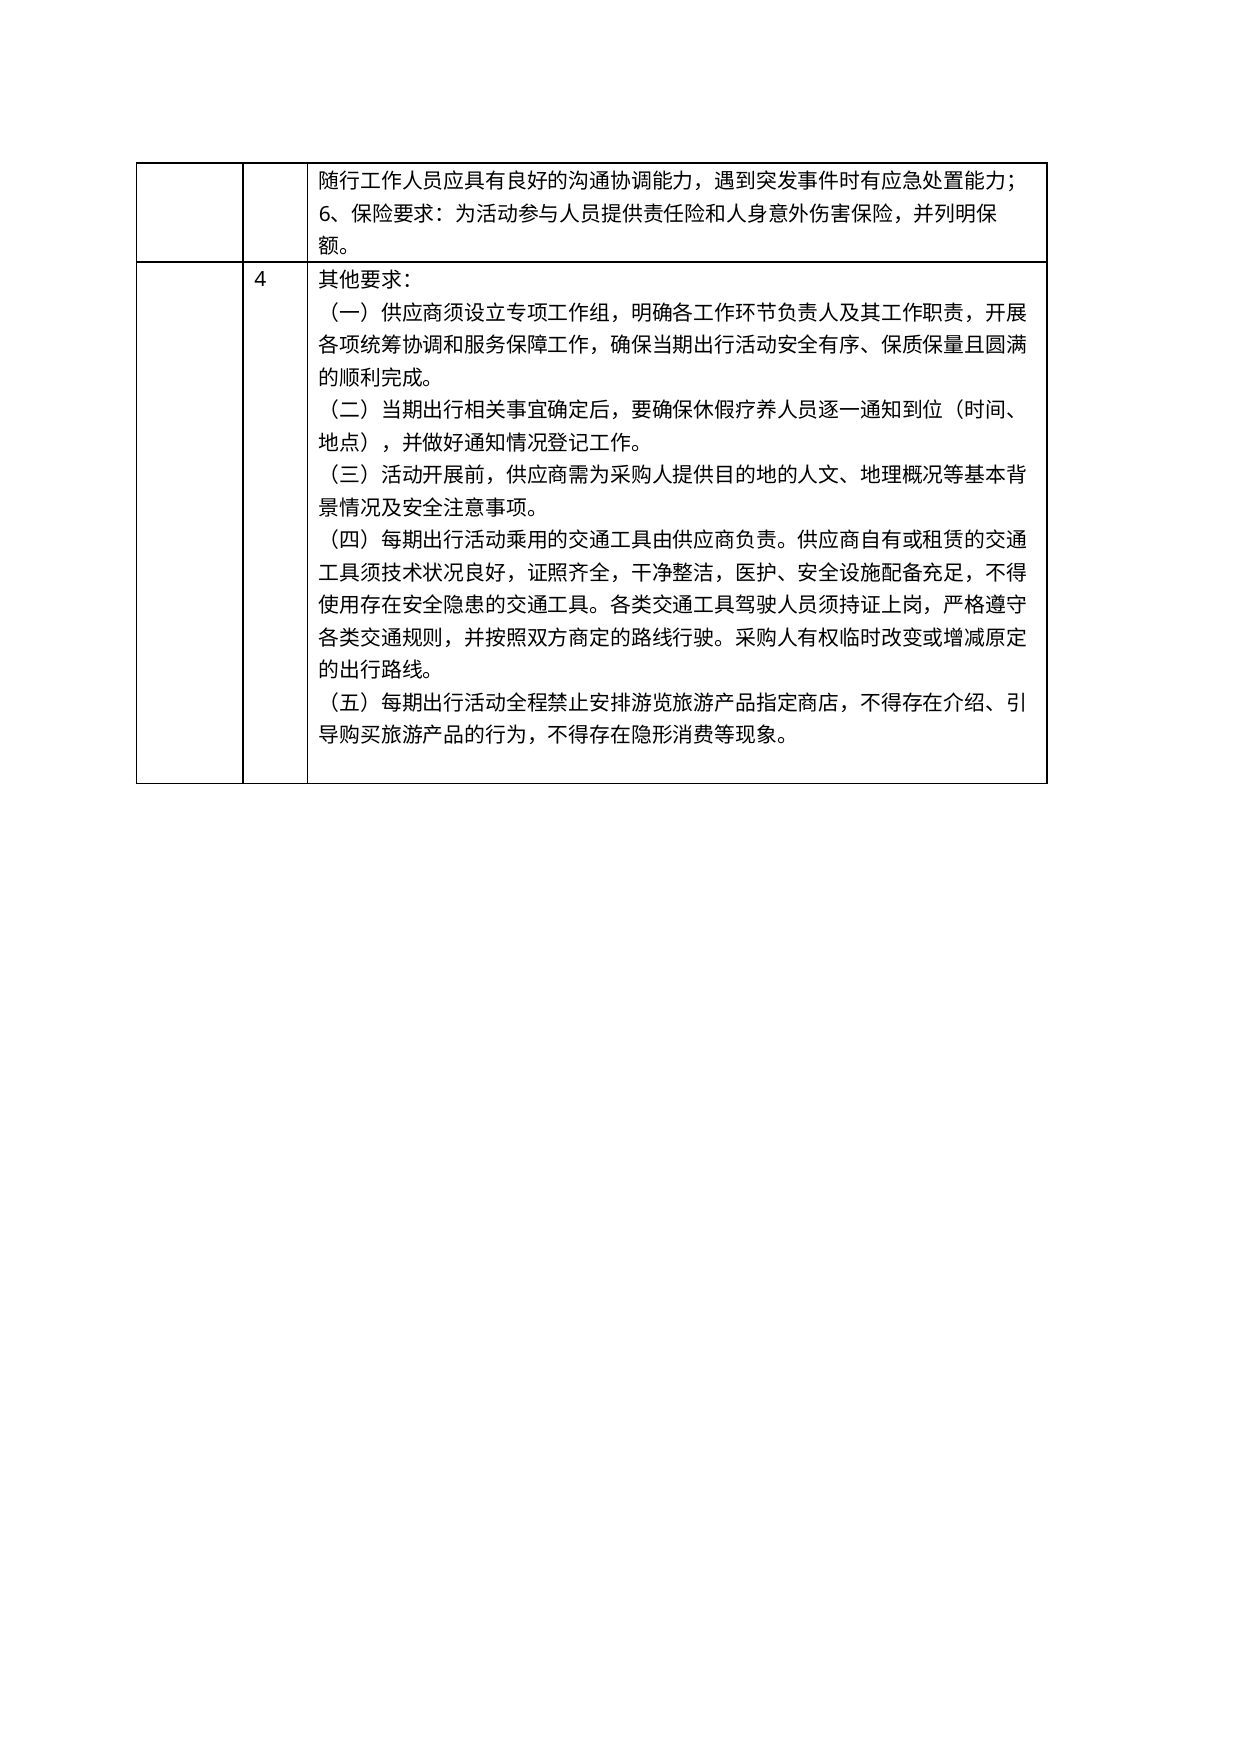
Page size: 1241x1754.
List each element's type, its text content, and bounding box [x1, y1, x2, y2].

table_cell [308, 164, 1046, 261]
table_cell 3 [244, 164, 307, 261]
table_cell 4 [244, 263, 307, 783]
table_cell [137, 263, 242, 783]
table_cell 其他要求： （一）供应商须设立专项工作组，明确各工作环节负责人及其工作职责，开展各项统筹协调和服务保障工作，确保当期出行活动安全有序、保质保量且圆满的顺利完成。 （二）当期出行相关事宜确定后，要确保休假疗养人员逐一通知到位（时间、地点），并做好通知情况登记工作。 （三）活动开展前，供应商需为采购人提供目的地的人文、地理概况等基本背景情况及安全注意事项。 （四）每期出行活动乘用的交通工具由供应商负责。供应商自有或租赁的交通工具须技术状况良好，证照齐全，干净整洁，医护、安全设施配备充足，不得使用存在安全隐患的交通工具。各类交通工具驾驶人员须持证上岗，严格遵守各类交通规则，并按照双方商定的路线行驶。采购人有权临时改变或增减原定的出行路线。 （五）每期出行活动全程禁止安排游览旅游产品指定商店，不得存在介绍、引导购买旅游产品的行为，不得存在隐形消费等现象。 [308, 263, 1046, 783]
table_cell [137, 164, 242, 261]
